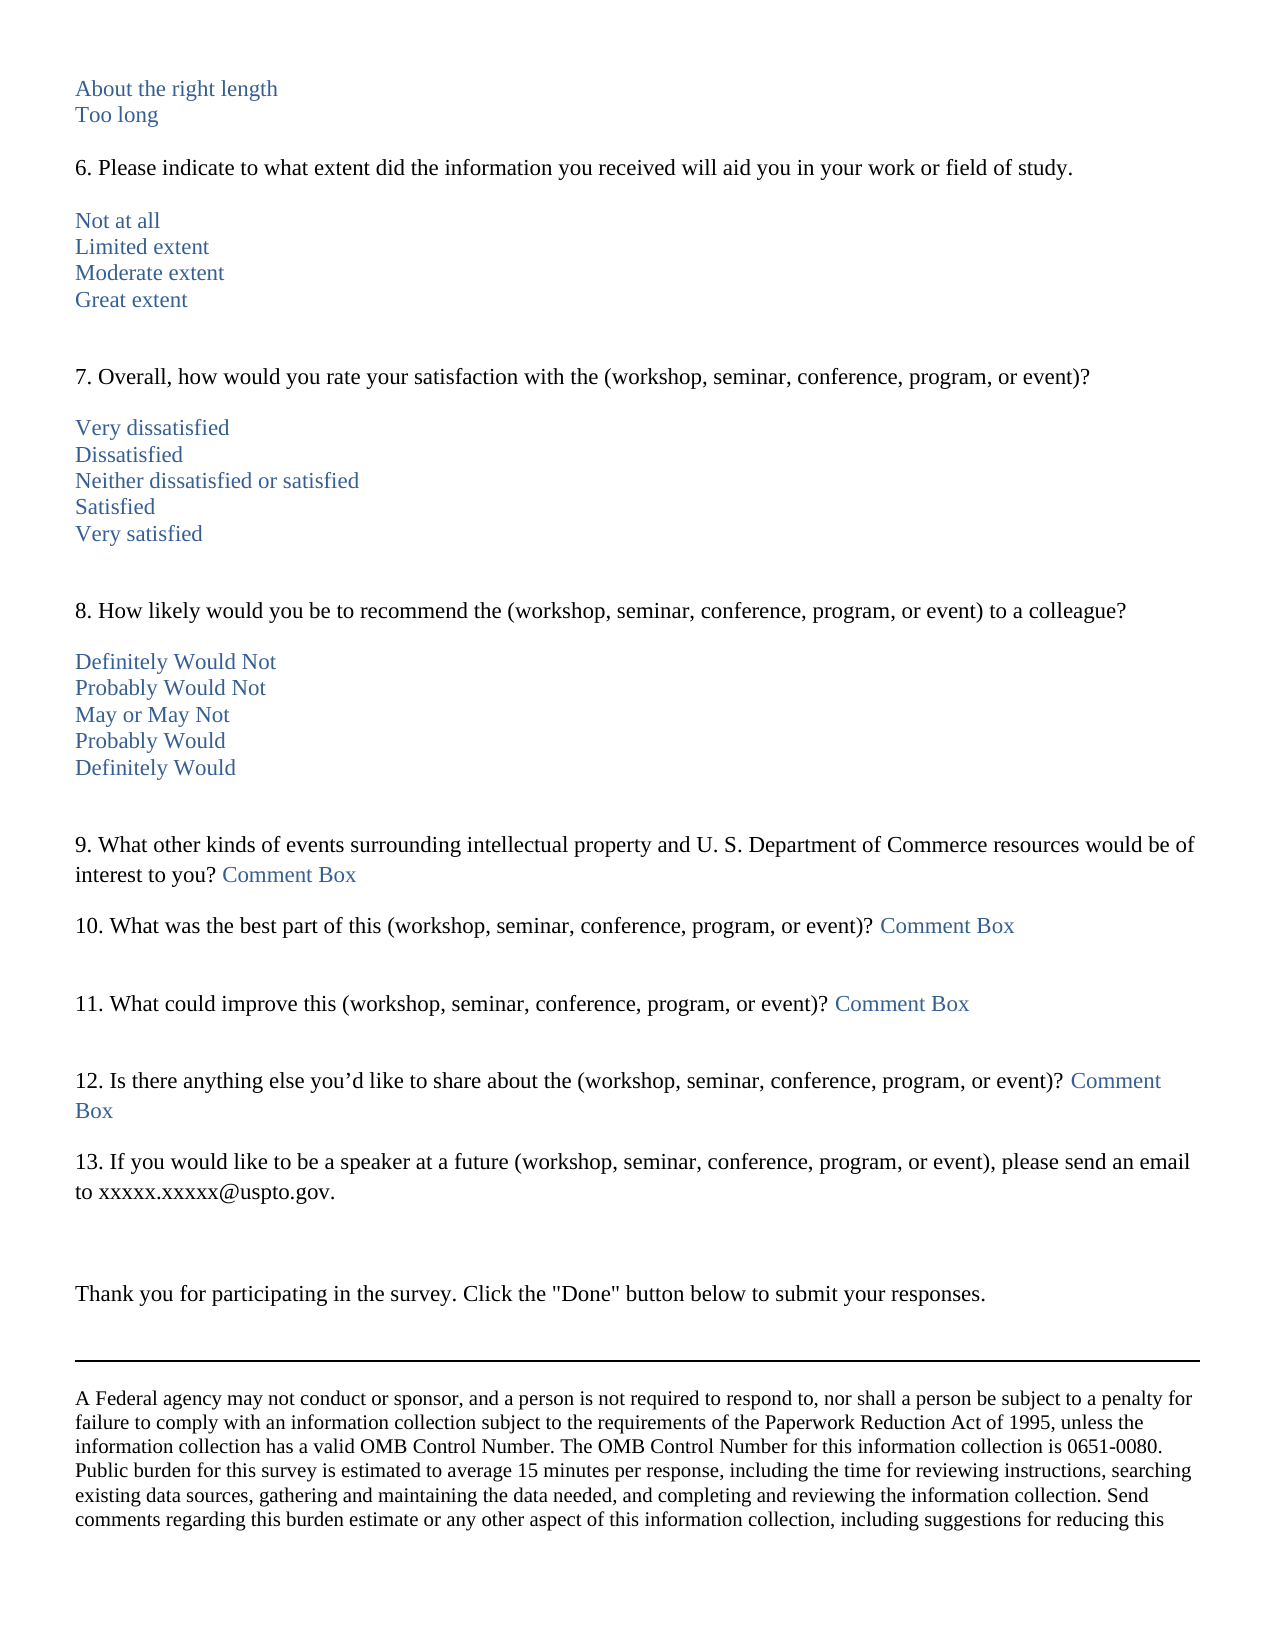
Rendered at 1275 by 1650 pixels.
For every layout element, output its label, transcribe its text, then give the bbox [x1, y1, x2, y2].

text Thank you for participating in the survey. Click the "Done" button below to submit your responses. [75, 1281, 1200, 1307]
text 9. What other kinds of events surrounding intellectual property and U. S. Department of Commerce resources would be of interest to you? Comment Box [75, 831, 1200, 887]
text Neither dissatisfied or satisfied [75, 467, 1200, 493]
text Moderate extent [75, 259, 1200, 286]
text Satisfied [75, 493, 1200, 520]
text 8. How likely would you be to recommend the (workshop, seminar, conference, program, or event) to a colleague? [75, 597, 1200, 623]
text Limited extent [75, 233, 1200, 259]
text Probably Would Not [75, 674, 1200, 701]
text Very dissatisfied [75, 414, 1200, 441]
text 6. Please indicate to what extent did the information you received will aid you in your work or field of study. [75, 154, 1200, 180]
text About the right length [75, 75, 1200, 101]
text Very satisfied [75, 520, 1200, 546]
text Definitely Would Not [75, 648, 1200, 674]
text 7. Overall, how would you rate your satisfaction with the (workshop, seminar, conference, program, or event)? [75, 363, 1200, 389]
text Probably Would [75, 727, 1200, 753]
text 12. Is there anything else you’d like to share about the (workshop, seminar, conference, program, or event)? Comment Box [75, 1067, 1200, 1123]
text 13. If you would like to be a speaker at a future (workshop, seminar, conference, program, or event), please send an email to xxxxx.xxxxx@uspto.gov. [75, 1148, 1200, 1205]
text Dissatisfied [75, 441, 1200, 467]
text 11. What could improve this (workshop, seminar, conference, program, or event)? Comment Box [75, 989, 1200, 1016]
text Definitely Would [75, 753, 1200, 780]
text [75, 1386, 1200, 1531]
text 10. What was the best part of this (workshop, seminar, conference, program, or event)? Comment Box [75, 912, 1200, 938]
text Great extent [75, 286, 1200, 312]
text May or May Not [75, 701, 1200, 727]
text Too long [75, 101, 1200, 128]
text Not at all [75, 207, 1200, 233]
